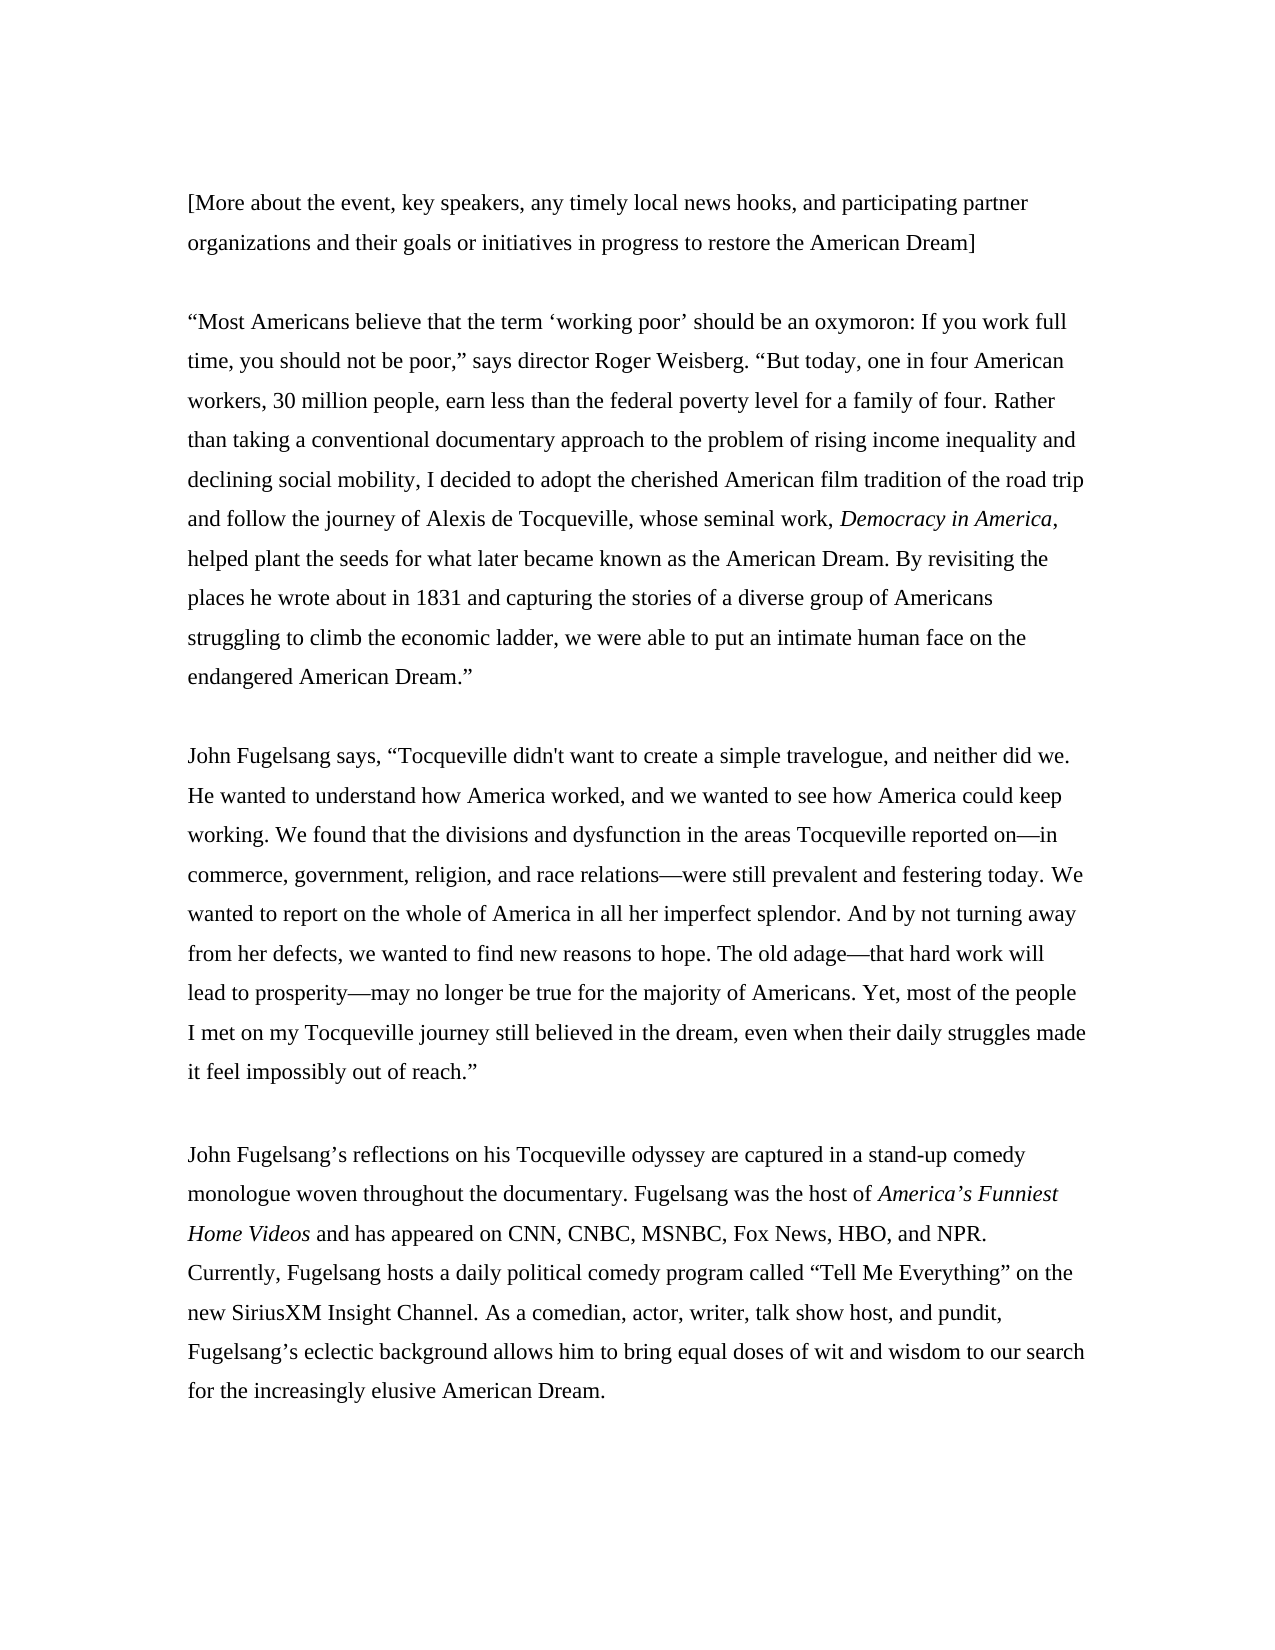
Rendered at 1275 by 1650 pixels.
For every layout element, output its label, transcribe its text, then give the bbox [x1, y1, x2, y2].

text “Most Americans believe that the term ‘working poor’ should be an oxymoron: If you work full time, you should not be poor,” says director Roger Weisberg. “But today, one in four American workers, 30 million people, earn less than the federal poverty level for a family of four. Rather than taking a conventional documentary approach to the problem of rising income inequality and declining social mobility, I decided to adopt the cherished American film tradition of the road trip and follow the journey of Alexis de Tocqueville, whose seminal work, Democracy in America, helped plant the seeds for what later became known as the American Dream. By revisiting the places he wrote about in 1831 and capturing the stories of a diverse group of Americans struggling to climb the economic ladder, we were able to put an intimate human face on the endangered American Dream.” [187, 308, 1087, 689]
text John Fugelsang’s reflections on his Tocqueville odyssey are captured in a stand-up comedy monologue woven throughout the documentary. Fugelsang was the host of America’s Funniest Home Videos and has appeared on CNN, CNBC, MSNBC, Fox News, HBO, and NPR. Currently, Fugelsang hosts a daily political comedy program called “Tell Me Everything” on the new SiriusXM Insight Channel. As a comedian, actor, writer, talk show host, and pundit, Fugelsang’s eclectic background allows him to bring equal doses of wit and wisdom to our search for the increasingly elusive American Dream. [187, 1141, 1087, 1404]
text [More about the event, key speakers, any timely local news hooks, and participating partner organizations and their goals or initiatives in progress to restore the American Dream] [187, 189, 1087, 255]
text John Fugelsang says, “Tocqueville didn't want to create a simple travelogue, and neither did we. He wanted to understand how America worked, and we wanted to see how America could keep working. We found that the divisions and dysfunction in the areas Tocqueville reported on—in commerce, government, religion, and race relations—were still prevalent and festering today. We wanted to report on the whole of America in all her imperfect splendor. And by not turning away from her defects, we wanted to find new reasons to hope. The old adage—that hard work will lead to prosperity—may no longer be true for the majority of Americans. Yet, most of the people I met on my Tocqueville journey still believed in the dream, even when their daily struggles made it feel impossibly out of reach.” [187, 742, 1087, 1084]
